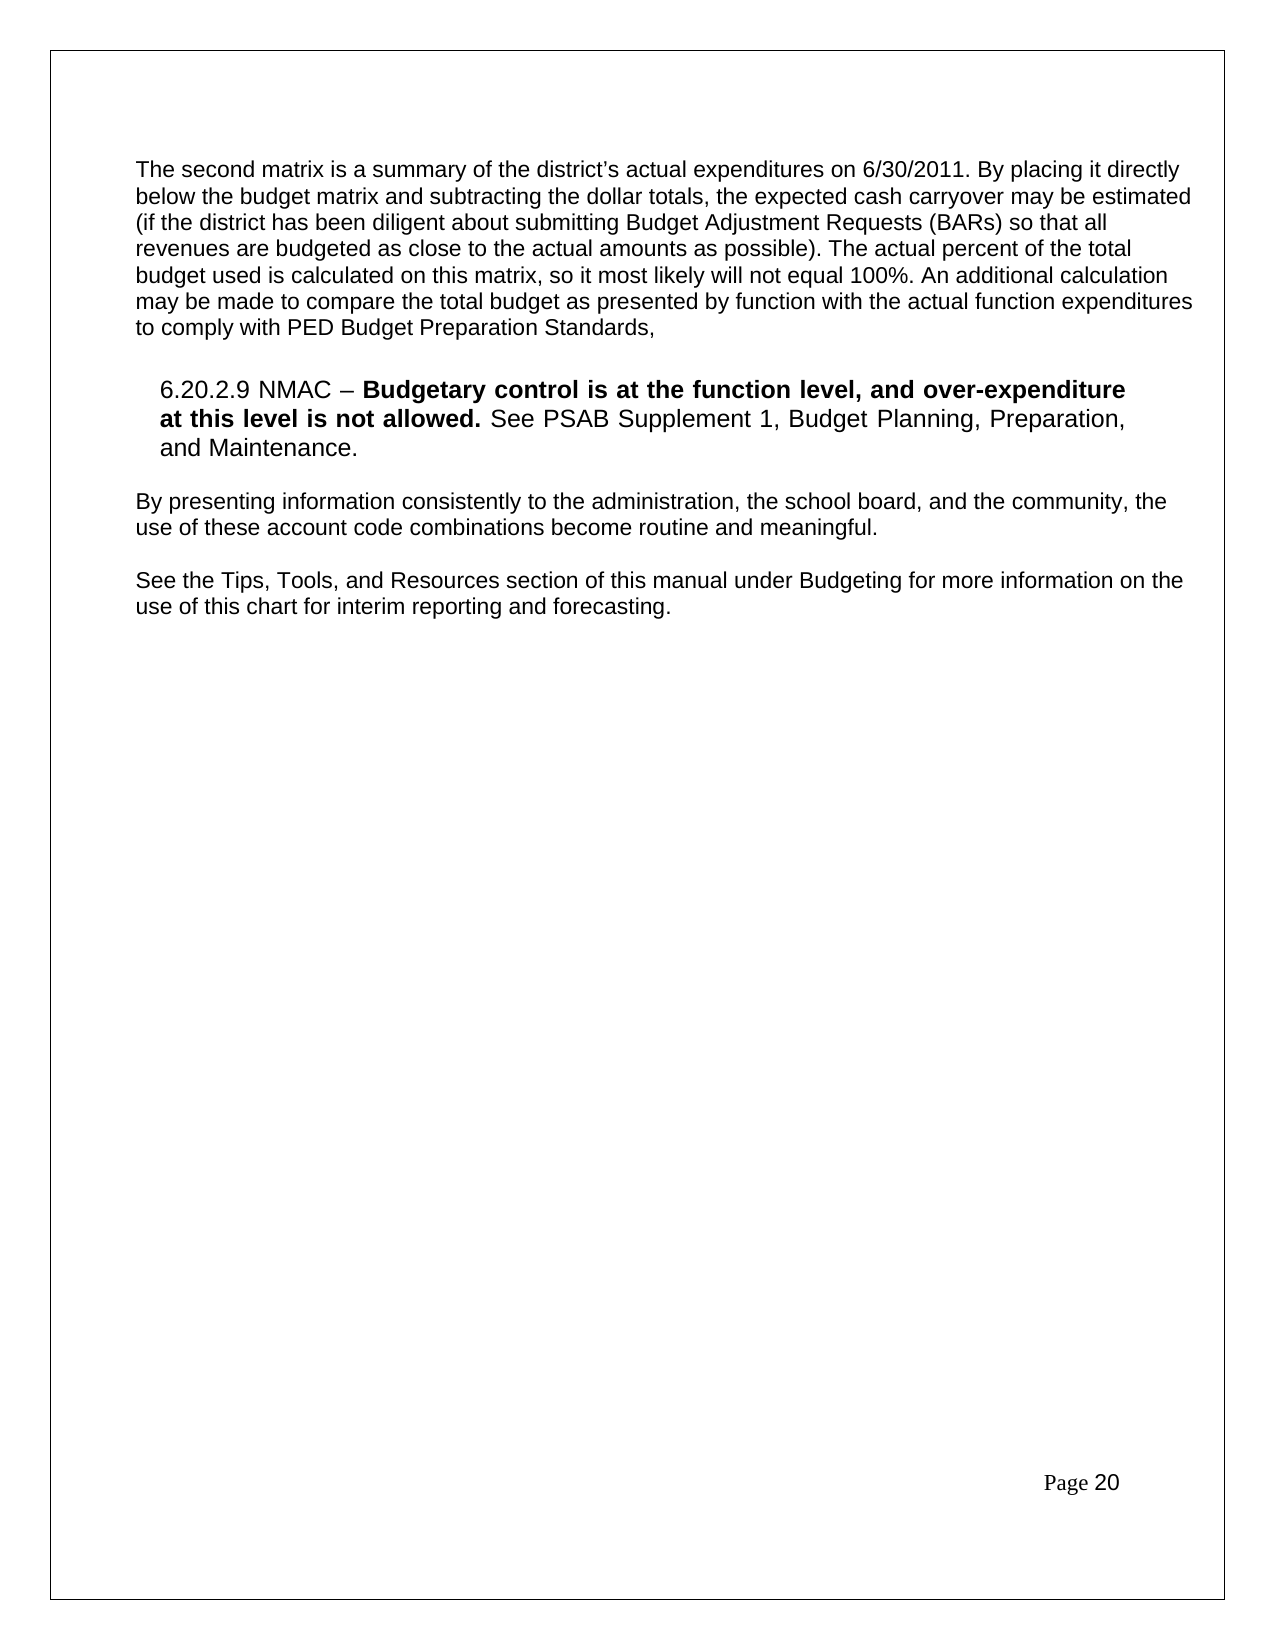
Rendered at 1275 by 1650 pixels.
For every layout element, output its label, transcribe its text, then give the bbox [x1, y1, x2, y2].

text By presenting information consistently to the administration, the school board, and the community, the use of these account code combinations become routine and meaningful. [135, 488, 1198, 540]
text See the Tips, Tools, and Resources section of this manual under Budgeting for more information on the use of this chart for interim reporting and forecasting. [135, 567, 1198, 619]
text The second matrix is a summary of the district’s actual expenditures on 6/30/2011. By placing it directly below the budget matrix and subtracting the dollar totals, the expected cash carryover may be estimated (if the district has been diligent about submitting Budget Adjustment Requests (BARs) so that all revenues are budgeted as close to the actual amounts as possible). The actual percent of the total budget used is calculated on this matrix, so it most likely will not equal 100%. An additional calculation may be made to compare the total budget as presented by function with the actual function expenditures to comply with PED Budget Preparation Standards, [135, 156, 1198, 341]
text 6.20.2.9 NMAC – Budgetary control is at the function level, and over-expenditure at this level is not allowed. See PSAB Supplement 1, Budget Planning, Preparation, and Maintenance. [159, 375, 1126, 461]
